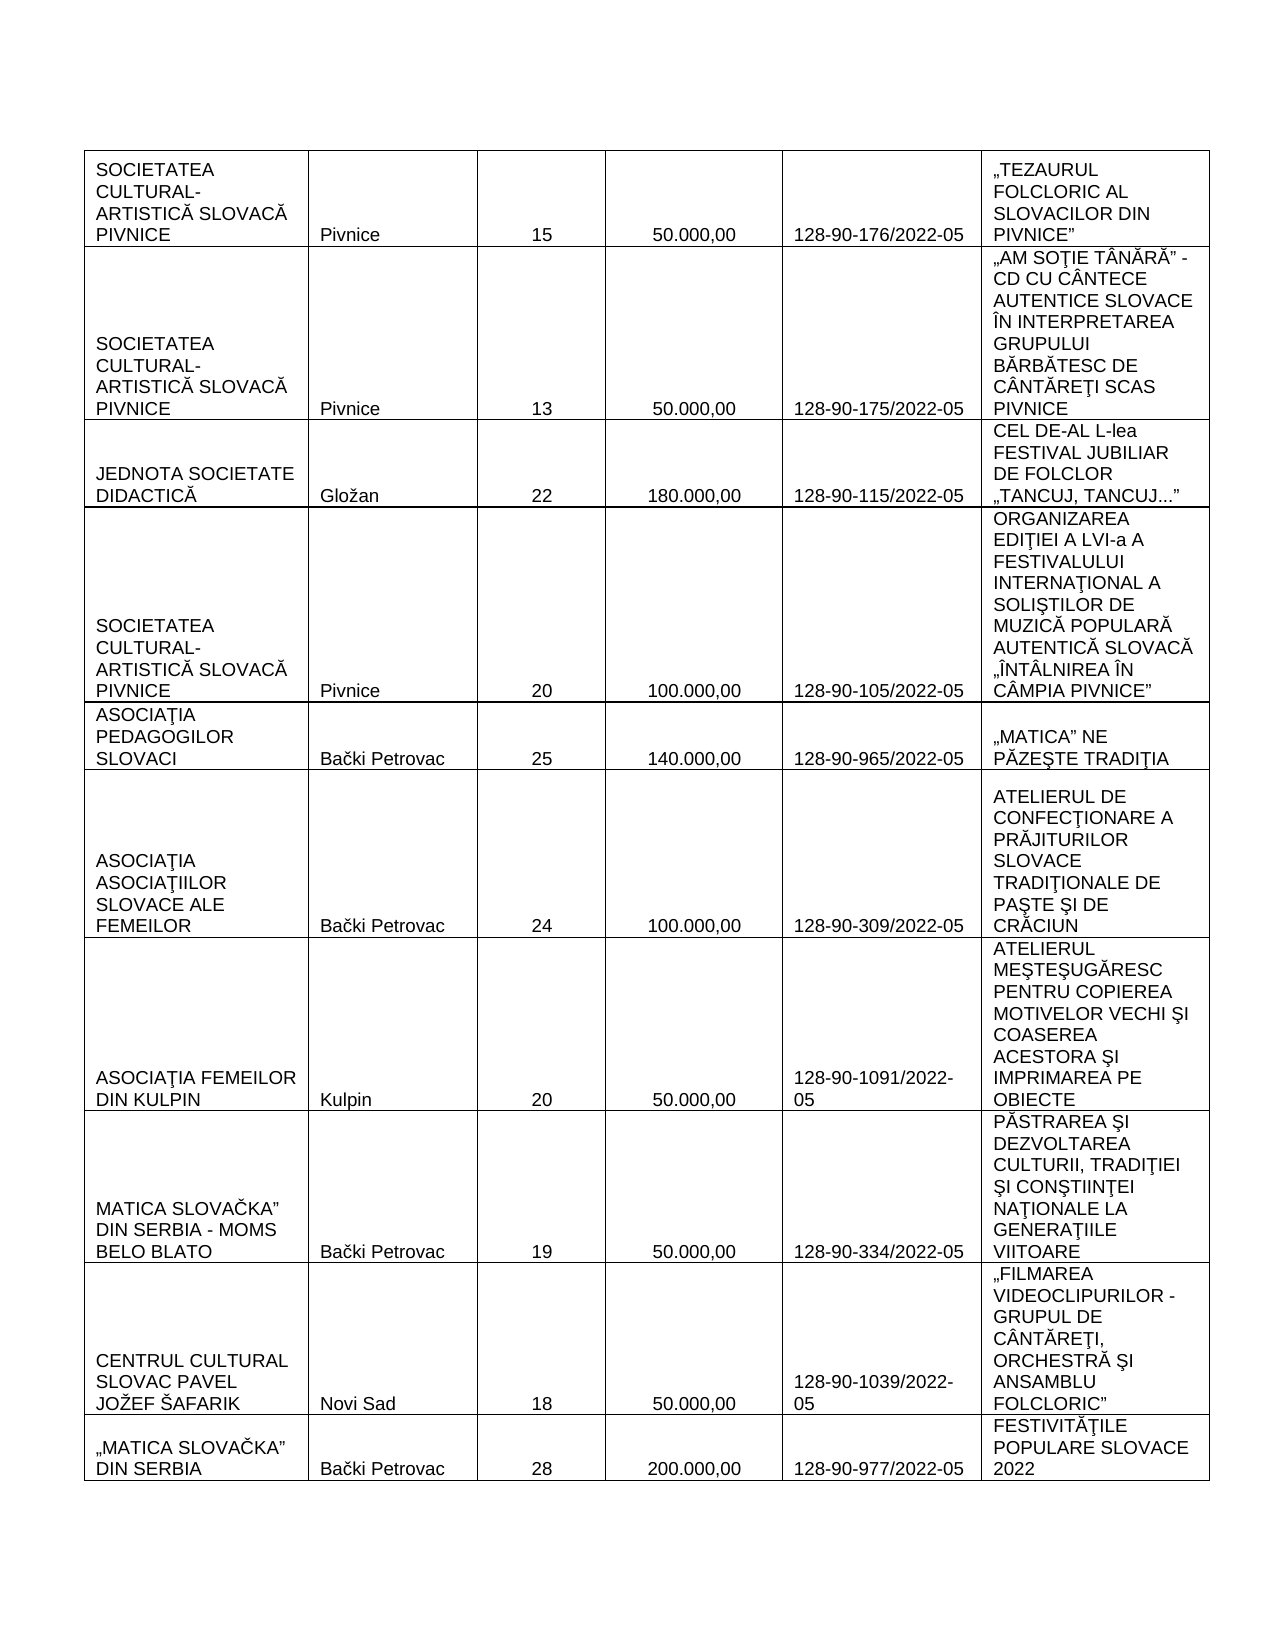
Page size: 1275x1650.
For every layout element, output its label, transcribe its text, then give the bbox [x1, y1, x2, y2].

table_cell ASOCIAŢIA FEMEILOR DIN KULPIN [85, 938, 308, 1110]
table_cell Bački Petrovac [309, 1415, 477, 1480]
table_cell 180.000,00 [606, 420, 782, 506]
table_cell 128-90-175/2022-05 [783, 247, 981, 419]
table_cell ATELIERUL DE CONFECŢIONARE A PRĂJITURILOR SLOVACE TRADIŢIONALE DE PAŞTE ŞI DE CRĂCIUN [982, 770, 1209, 937]
table_cell 15 [478, 151, 605, 246]
table_cell PĂSTRAREA ŞI DEZVOLTAREA CULTURII, TRADIŢIEI ŞI CONŞTIINŢEI NAŢIONALE LA GENERAŢIILE VIITOARE [982, 1111, 1209, 1262]
table_cell 100.000,00 [606, 770, 782, 937]
table_cell ORGANIZAREA EDIŢIEI A LVI-a A FESTIVALULUI INTERNAŢIONAL A SOLIŞTILOR DE MUZICĂ POPULARĂ AUTENTICĂ SLOVACĂ „ÎNTÂLNIREA ÎN CÂMPIA PIVNICE” [982, 508, 1209, 701]
table_cell 13 [478, 247, 605, 419]
table_cell 128-90-176/2022-05 [783, 151, 981, 246]
table_cell ASOCIAŢIA ASOCIAŢIILOR SLOVACE ALE FEMEILOR [85, 770, 308, 937]
table_cell SOCIETATEA CULTURAL-ARTISTICĂ SLOVACĂ PIVNICE [85, 508, 308, 701]
table_cell ASOCIAŢIA PEDAGOGILOR SLOVACI [85, 703, 308, 769]
table_cell Bački Petrovac [309, 703, 477, 769]
table_cell Gložan [309, 420, 477, 506]
table_cell 128-90-115/2022-05 [783, 420, 981, 506]
table_cell 19 [478, 1111, 605, 1262]
table_cell Novi Sad [309, 1263, 477, 1414]
table_cell SOCIETATEA CULTURAL-ARTISTICĂ SLOVACĂ PIVNICE [85, 247, 308, 419]
table_cell 20 [478, 938, 605, 1110]
table_cell 100.000,00 [606, 508, 782, 701]
table_cell 50.000,00 [606, 1111, 782, 1262]
table_cell 128-90-965/2022-05 [783, 703, 981, 769]
table_cell ATELIERUL MEŞTEŞUGĂRESC PENTRU COPIEREA MOTIVELOR VECHI ŞI COASEREA ACESTORA ŞI IMPRIMAREA PE OBIECTE [982, 938, 1209, 1110]
table_cell SOCIETATEA CULTURAL-ARTISTICĂ SLOVACĂ PIVNICE [85, 151, 308, 246]
table_cell 128-90-334/2022-05 [783, 1111, 981, 1262]
table_cell 50.000,00 [606, 247, 782, 419]
table_cell 128-90-309/2022-05 [783, 770, 981, 937]
table_cell CEL DE-AL L-lea FESTIVAL JUBILIAR DE FOLCLOR „TANCUJ, TANCUJ...” [982, 420, 1209, 506]
table_cell „FILMAREA VIDEOCLIPURILOR - GRUPUL DE CÂNTĂREŢI, ORCHESTRĂ ŞI ANSAMBLU FOLCLORIC” [982, 1263, 1209, 1414]
table_cell 50.000,00 [606, 938, 782, 1110]
table_cell Bački Petrovac [309, 770, 477, 937]
table_cell 50.000,00 [606, 1263, 782, 1414]
table_cell 128-90-1091/2022-05 [783, 938, 981, 1110]
table_cell CENTRUL CULTURAL SLOVAC PAVEL JOŽEF ŠAFARIK [85, 1263, 308, 1414]
table_cell 128-90-1039/2022-05 [783, 1263, 981, 1414]
table_cell 50.000,00 [606, 151, 782, 246]
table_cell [85, 1415, 308, 1480]
table_cell „MATICA” NE PĂZEŞTE TRADIŢIA [982, 703, 1209, 769]
table_cell 200.000,00 [606, 1415, 782, 1480]
table_cell 128-90-977/2022-05 [783, 1415, 981, 1480]
table_cell 18 [478, 1263, 605, 1414]
table_cell FESTIVITĂŢILE POPULARE SLOVACE 2022 [982, 1415, 1209, 1480]
table_cell 24 [478, 770, 605, 937]
table_cell 25 [478, 703, 605, 769]
table_cell 22 [478, 420, 605, 506]
table_cell Pivnice [309, 151, 477, 246]
table_cell Kulpin [309, 938, 477, 1110]
table_cell Bački Petrovac [309, 1111, 477, 1262]
table_cell JEDNOTA SOCIETATE DIDACTICĂ [85, 420, 308, 506]
table_cell Pivnice [309, 508, 477, 701]
table_cell MATICA SLOVAČKA” DIN SERBIA - MOMS BELO BLATO [85, 1111, 308, 1262]
table_cell 20 [478, 508, 605, 701]
table_cell 28 [478, 1415, 605, 1480]
table_cell „AM SOŢIE TÂNĂRĂ” - CD CU CÂNTECE AUTENTICE SLOVACE ÎN INTERPRETAREA GRUPULUI BĂRBĂTESC DE CÂNTĂREŢI SCAS PIVNICE [982, 247, 1209, 419]
table_cell „TEZAURUL FOLCLORIC AL SLOVACILOR DIN PIVNICE” [982, 151, 1209, 246]
table_cell 140.000,00 [606, 703, 782, 769]
table_cell 128-90-105/2022-05 [783, 508, 981, 701]
table_cell Pivnice [309, 247, 477, 419]
